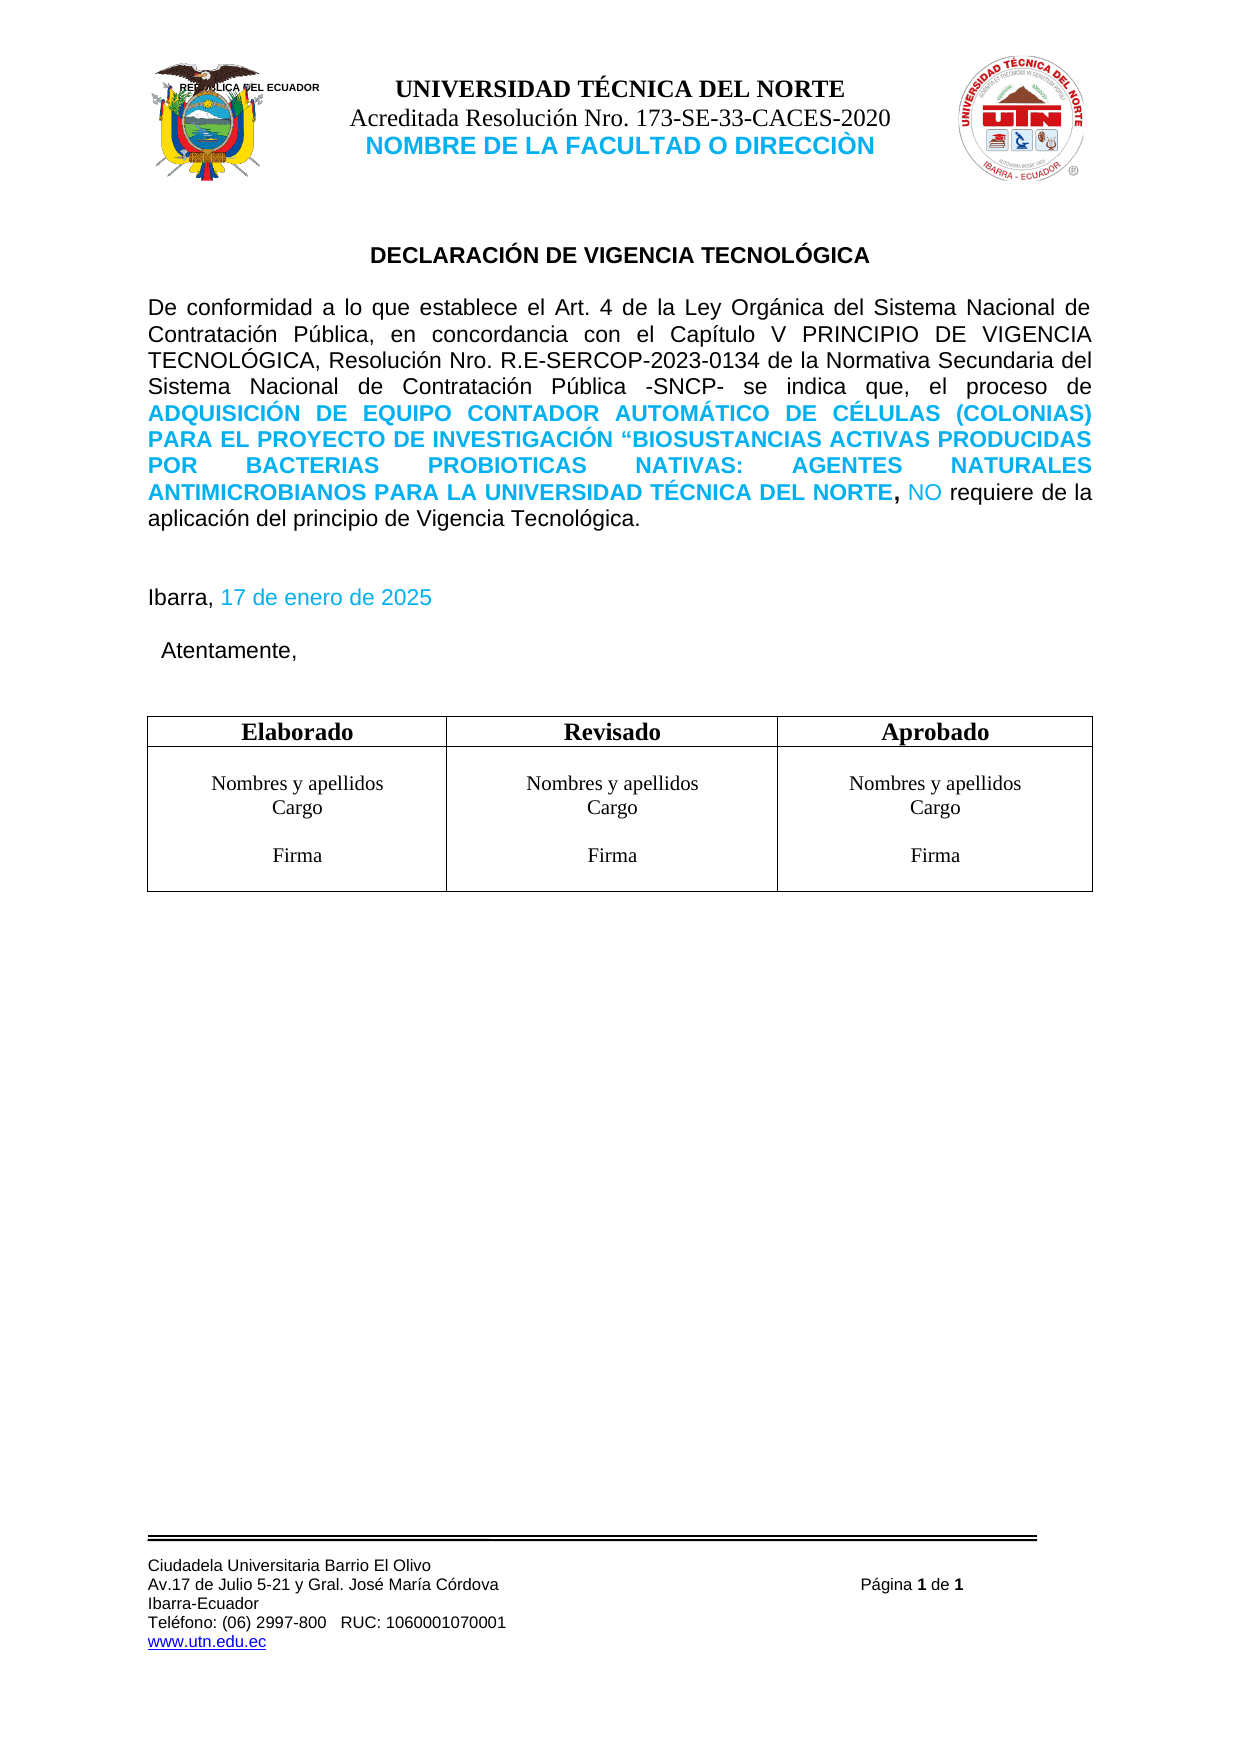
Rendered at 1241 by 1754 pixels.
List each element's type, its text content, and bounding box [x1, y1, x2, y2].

table_cell Nombres y apellidos Cargo Firma [447, 747, 777, 891]
table_header Revisado [447, 717, 777, 746]
picture [958, 55, 1084, 181]
table_cell Nombres y apellidos Cargo Firma [778, 747, 1092, 891]
text De conformidad a lo que establece el Art. 4 de la Ley Orgánica del Sistema Nacional de Contratación Pública, en concordancia con el Capítulo V PRINCIPIO DE VIGENCIA TECNOLÓGICA, Resolución Nro. R.E-SERCOP-2023-0134 de la Normativa Secundaria del Sistema Nacional de Contratación Pública -SNCP- se indica que, el proceso de ADQUISICIÓN DE EQUIPO CONTADOR AUTOMÁTICO DE CÉLULAS (COLONIAS) PARA EL PROYECTO DE INVESTIGACIÓN “BIOSUSTANCIAS ACTIVAS PRODUCIDAS POR BACTERIAS PROBIOTICAS NATIVAS: AGENTES NATURALES ANTIMICROBIANOS PARA LA UNIVERSIDAD TÉCNICA DEL NORTE, NO requiere de la aplicación del principio de Vigencia Tecnológica. [148, 294, 1092, 531]
table_header Aprobado [778, 717, 1092, 746]
table_header Elaborado [148, 717, 446, 746]
table_cell Nombres y apellidos Cargo Firma [148, 747, 446, 891]
text DECLARACIÓN DE VIGENCIA TECNOLÓGICA [148, 242, 1092, 268]
picture [150, 63, 263, 179]
text Ibarra, 17 de enero de 2025 [148, 584, 1092, 611]
subtitle Atentamente, [161, 637, 1092, 663]
